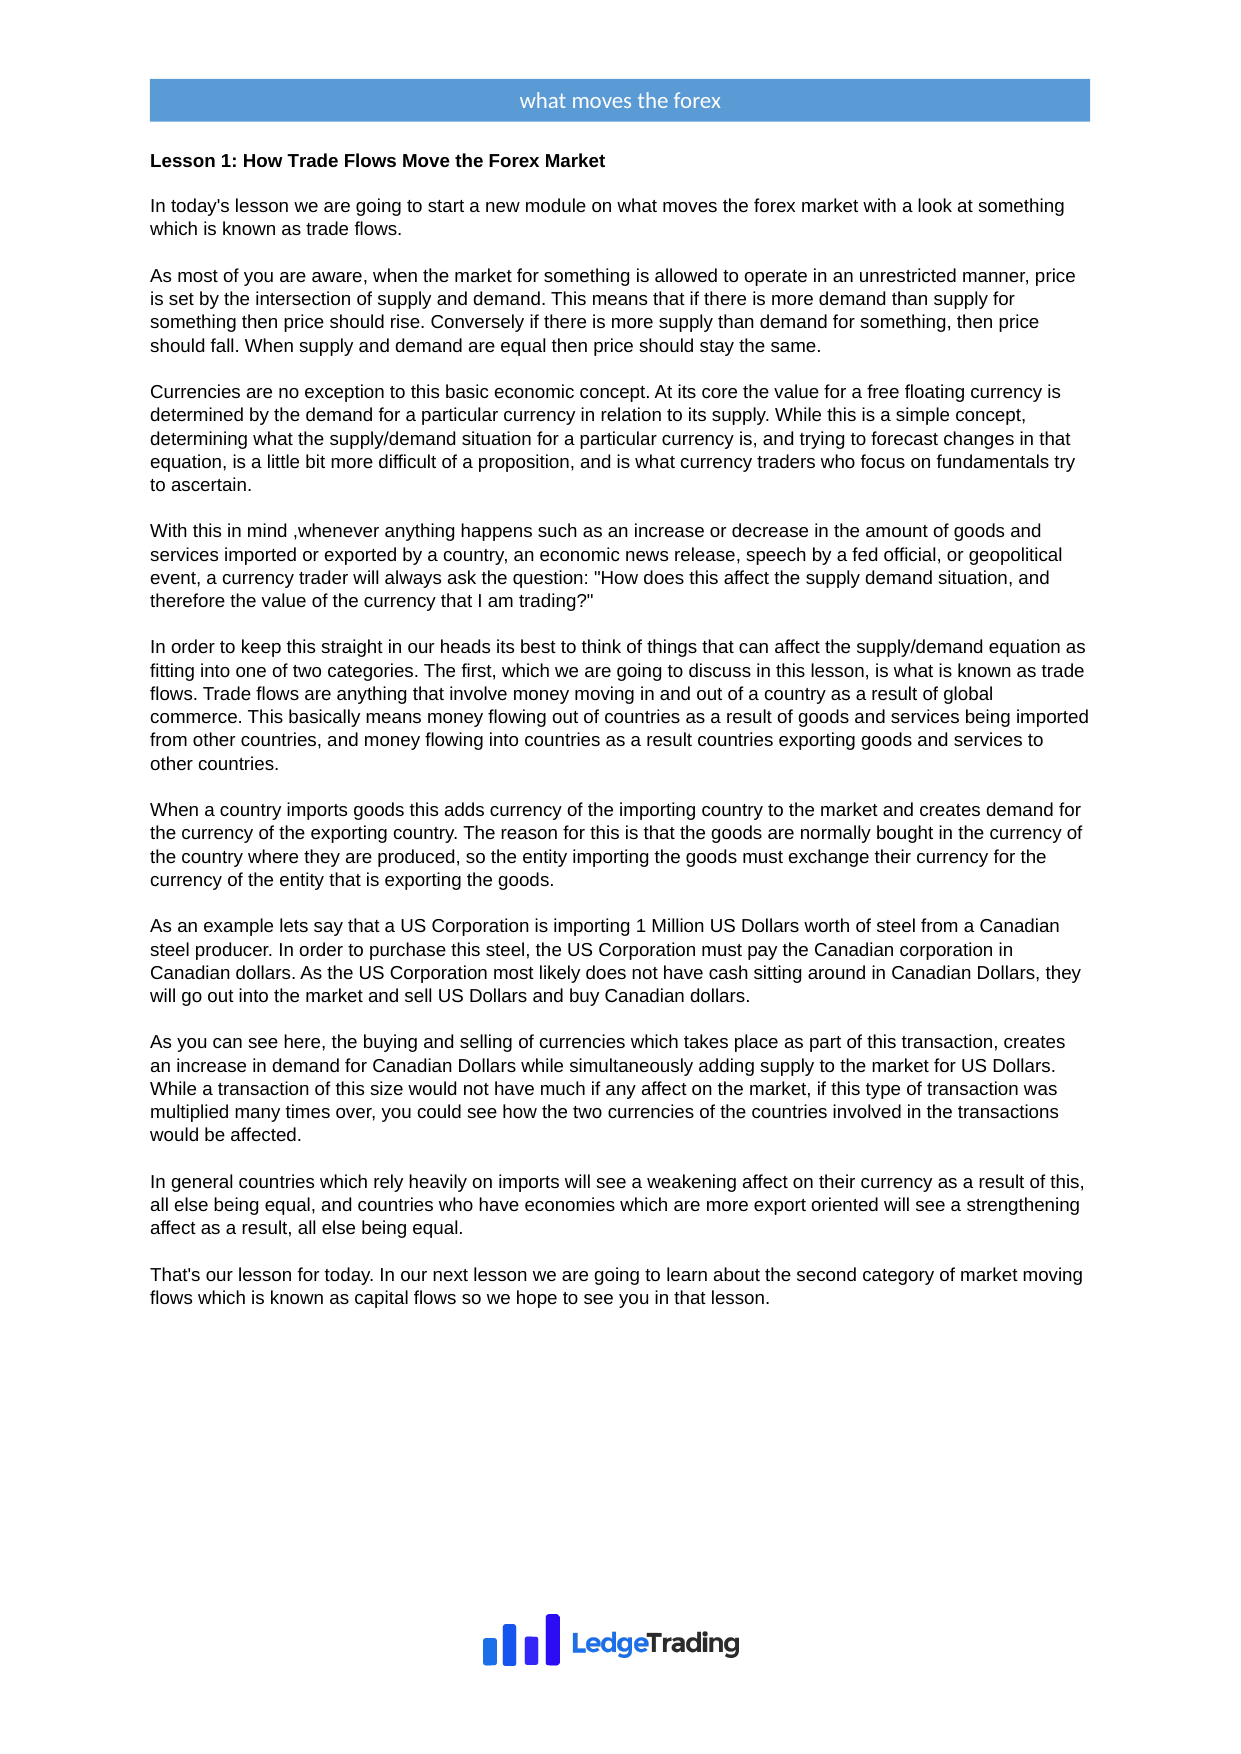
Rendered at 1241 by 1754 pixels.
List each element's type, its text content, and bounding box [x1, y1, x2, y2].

picture [474, 1596, 766, 1681]
text In today's lesson we are going to start a new module on what moves the forex market with a look at something which is known as trade flows. As most of you are aware, when the market for something is allowed to operate in an unrestricted manner, price is set by the intersection of supply and demand. This means that if there is more demand than supply for something then price should rise. Conversely if there is more supply than demand for something, then price should fall. When supply and demand are equal then price should stay the same. Currencies are no exception to this basic economic concept. At its core the value for a free floating currency is determined by the demand for a particular currency in relation to its supply. While this is a simple concept, determining what the supply/demand situation for a particular currency is, and trying to forecast changes in that equation, is a little bit more difficult of a proposition, and is what currency traders who focus on fundamentals try to ascertain. With this in mind ,whenever anything happens such as an increase or decrease in the amount of goods and services imported or exported by a country, an economic news release, speech by a fed official, or geopolitical event, a currency trader will always ask the question: "How does this affect the supply demand situation, and therefore the value of the currency that I am trading?" In order to keep this straight in our heads its best to think of things that can affect the supply/demand equation as fitting into one of two categories. The first, which we are going to discuss in this lesson, is what is known as trade flows. Trade flows are anything that involve money moving in and out of a country as a result of global commerce. This basically means money flowing out of countries as a result of goods and services being imported from other countries, and money flowing into countries as a result countries exporting goods and services to other countries. When a country imports goods this adds currency of the importing country to the market and creates demand for the currency of the exporting country. The reason for this is that the goods are normally bought in the currency of the country where they are produced, so the entity importing the goods must exchange their currency for the currency of the entity that is exporting the goods. As an example lets say that a US Corporation is importing 1 Million US Dollars worth of steel from a Canadian steel producer. In order to purchase this steel, the US Corporation must pay the Canadian corporation in Canadian dollars. As the US Corporation most likely does not have cash sitting around in Canadian Dollars, they will go out into the market and sell US Dollars and buy Canadian dollars. As you can see here, the buying and selling of currencies which takes place as part of this transaction, creates an increase in demand for Canadian Dollars while simultaneously adding supply to the market for US Dollars. While a transaction of this size would not have much if any affect on the market, if this type of transaction was multiplied many times over, you could see how the two currencies of the countries involved in the transactions would be affected. In general countries which rely heavily on imports will see a weakening affect on their currency as a result of this, all else being equal, and countries who have economies which are more export oriented will see a strengthening affect as a result, all else being equal. That's our lesson for today. In our next lesson we are going to learn about the second category of market moving flows which is known as capital flows so we hope to see you in that lesson. [150, 172, 1090, 1308]
